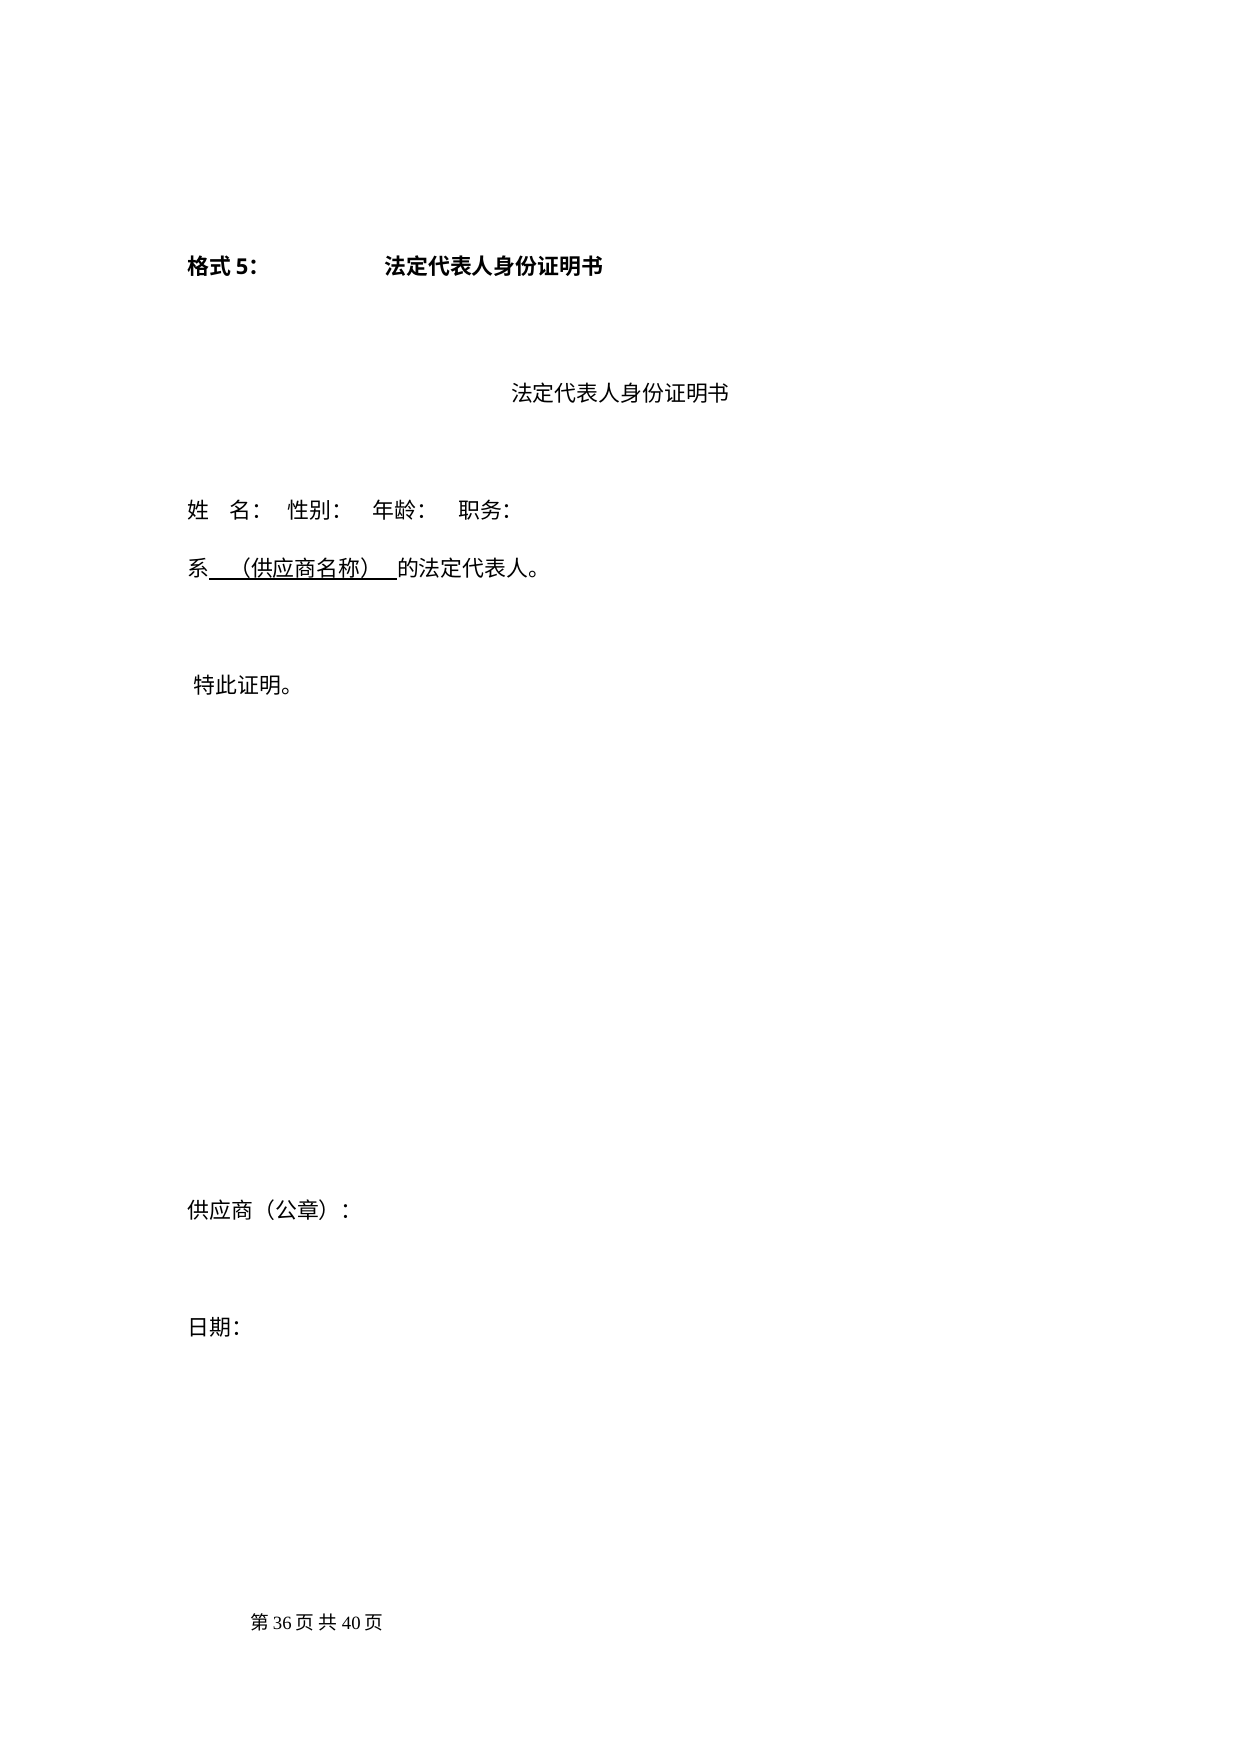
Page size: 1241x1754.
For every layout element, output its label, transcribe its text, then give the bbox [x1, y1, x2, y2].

text 系 （供应商名称） 的法定代表人。 [187, 530, 1053, 588]
text 供应商（公章）： [187, 1172, 1053, 1230]
text 法定代表人身份证明书 [187, 355, 1053, 413]
text 特此证明。 [187, 647, 1053, 705]
text 姓 名： 性别： 年龄： 职务： [187, 472, 1053, 530]
text 日期： [187, 1288, 1053, 1347]
text 格式5： 法定代表人身份证明书 [187, 249, 1053, 281]
